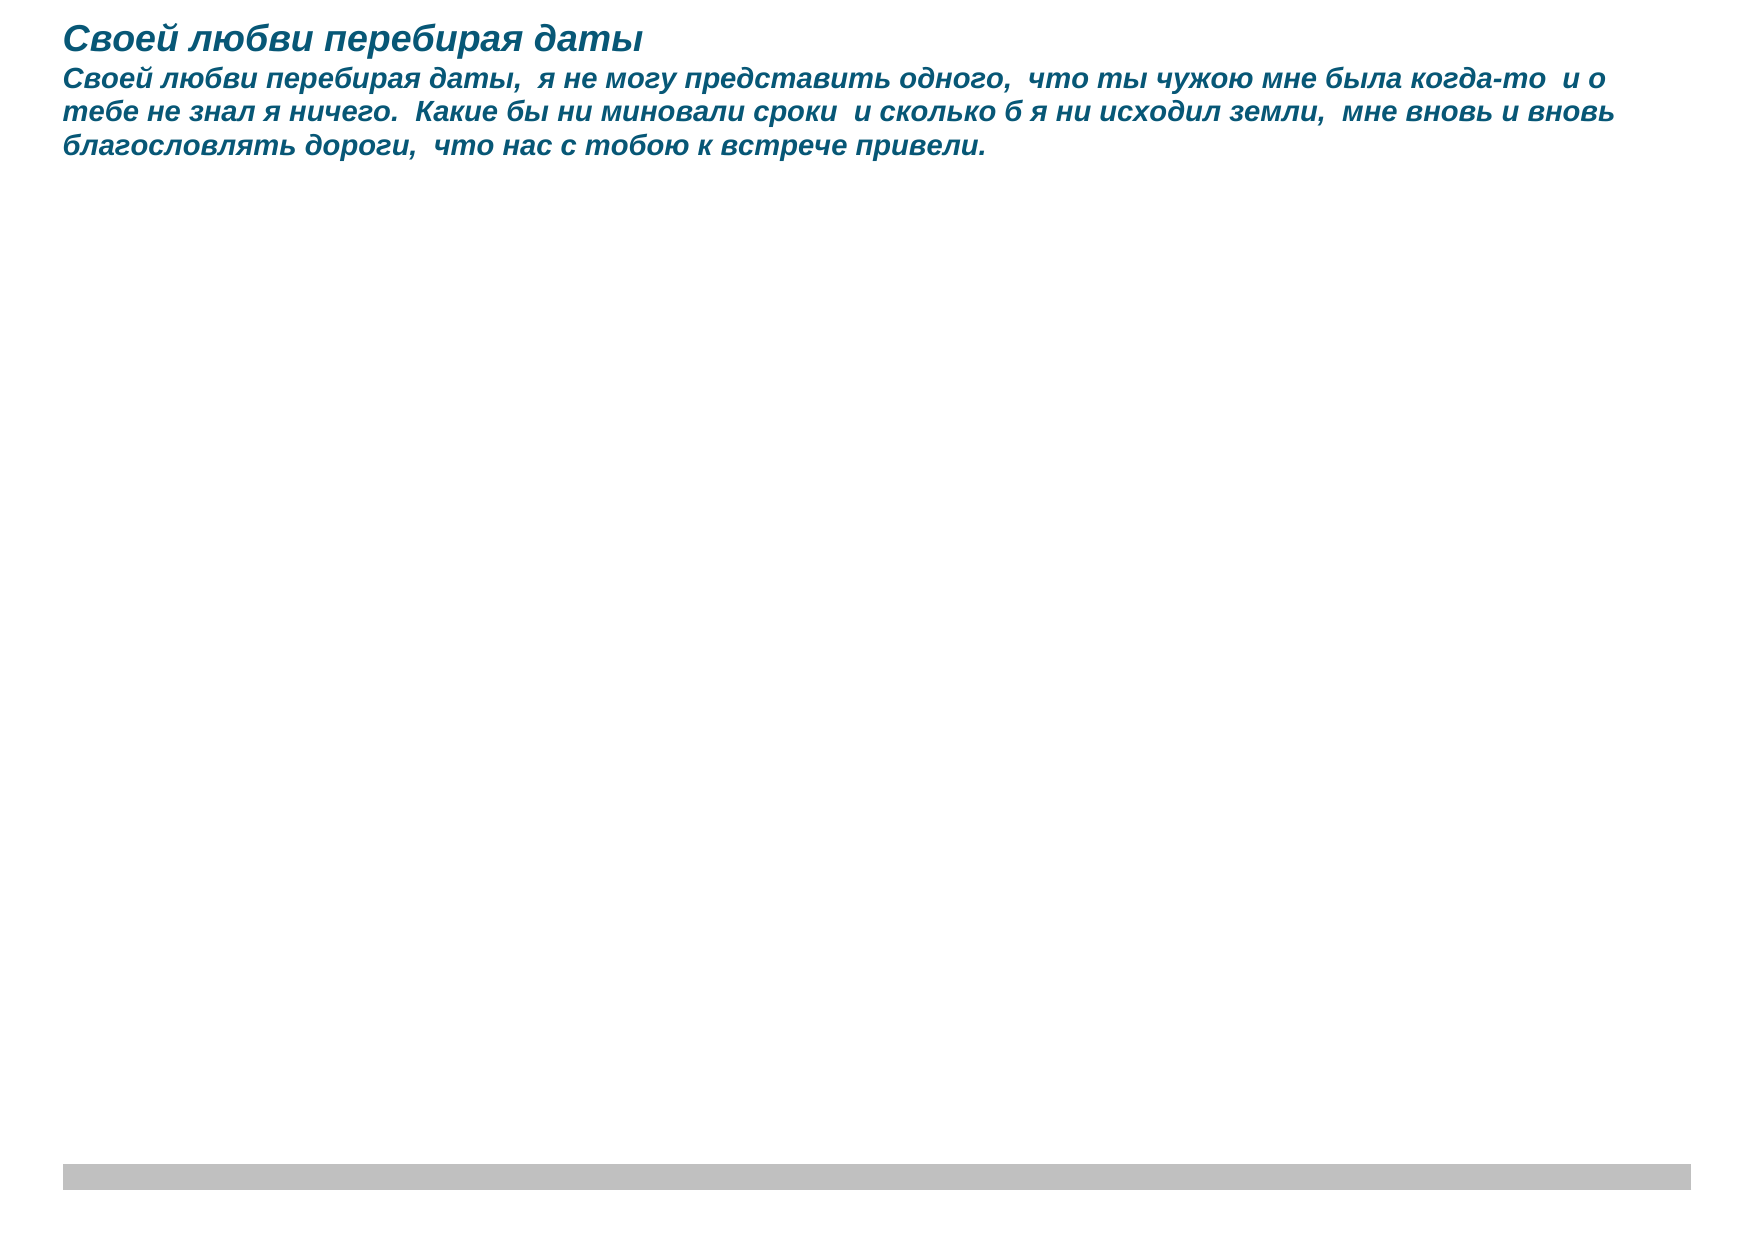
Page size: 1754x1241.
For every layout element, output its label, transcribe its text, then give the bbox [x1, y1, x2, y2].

subtitle Своей любви перебирая даты [62, 17, 1691, 60]
text Своей любви перебирая даты, [62, 61, 1691, 161]
